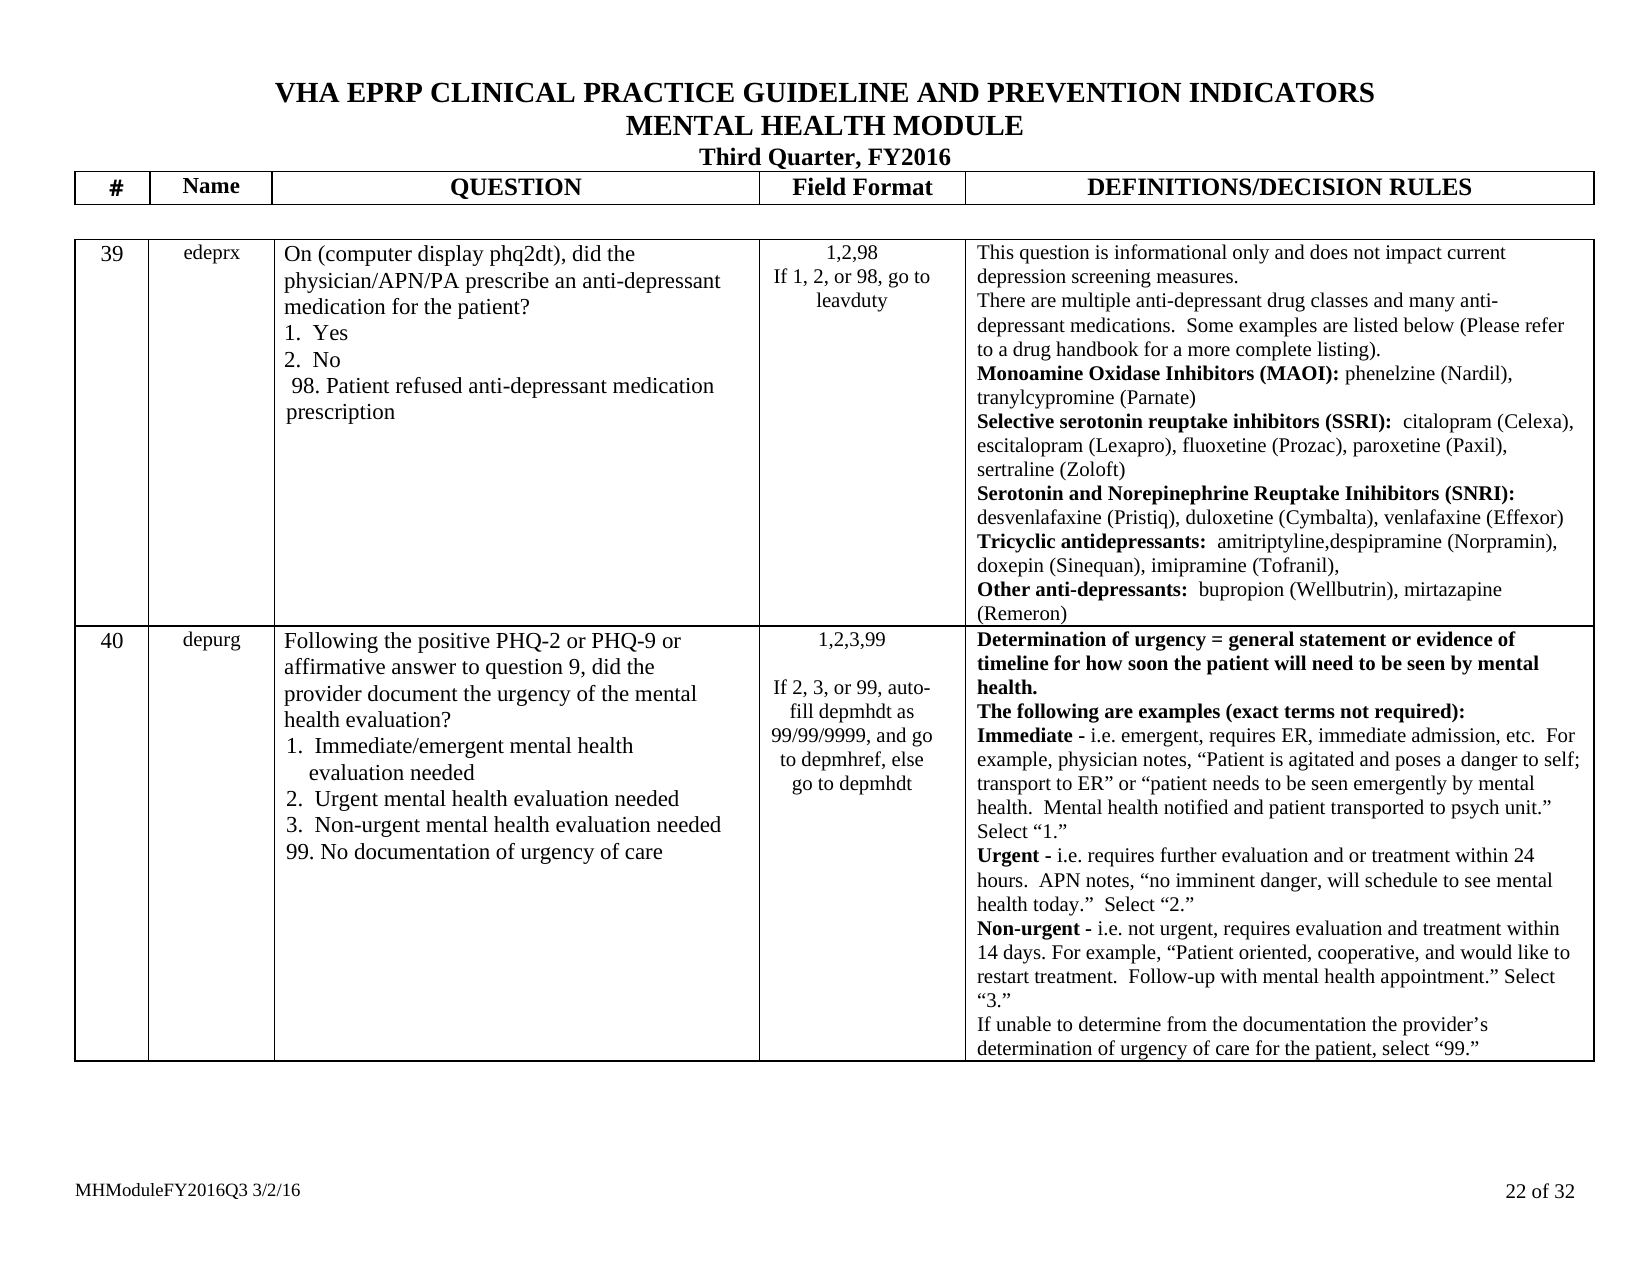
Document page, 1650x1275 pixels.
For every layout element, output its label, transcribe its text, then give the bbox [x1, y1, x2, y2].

table_cell 40 [76, 627, 148, 1060]
table_cell Following the positive PHQ-2 or PHQ-9 or affirmative answer to question 9, did the provider document the urgency of the mental health evaluation? 1. Immediate/emergent mental health evaluation needed 2. Urgent mental health evaluation needed 3. Non-urgent mental health evaluation needed 99. No documentation of urgency of care [275, 627, 759, 1060]
table_cell 1,2,3,99 If 2, 3, or 99, auto-fill depmhdt as 99/99/9999, and go to depmhref, else go to depmhdt [760, 627, 965, 1060]
table_cell This question is informational only and does not impact current depression screening measures. There are multiple anti-depressant drug classes and many anti-depressant medications. Some examples are listed below (Please refer to a drug handbook for a more complete listing). Monoamine Oxidase Inhibitors (MAOI): phenelzine (Nardil), tranylcypromine (Parnate) Selective serotonin reuptake inhibitors (SSRI): citalopram (Celexa), escitalopram (Lexapro), fluoxetine (Prozac), paroxetine (Paxil), sertraline (Zoloft) Serotonin and Norepinephrine Reuptake Inihibitors (SNRI): desvenlafaxine (Pristiq), duloxetine (Cymbalta), venlafaxine (Effexor) Tricyclic antidepressants: amitriptyline,despipramine (Norpramin), doxepin (Sinequan), imipramine (Tofranil), Other anti-depressants: bupropion (Wellbutrin), mirtazapine (Remeron) [966, 240, 1593, 625]
table_cell 39 [76, 240, 148, 625]
table_cell edeprx [149, 240, 274, 625]
table_cell Determination of urgency = general statement or evidence of timeline for how soon the patient will need to be seen by mental health. The following are examples (exact terms not required): Immediate - i.e. emergent, requires ER, immediate admission, etc. For example, physician notes, “Patient is agitated and poses a danger to self; transport to ER” or “patient needs to be seen emergently by mental health. Mental health notified and patient transported to psych unit.” Select “1.” Urgent - i.e. requires further evaluation and or treatment within 24 hours. APN notes, “no imminent danger, will schedule to see mental health today.” Select “2.” Non-urgent - i.e. not urgent, requires evaluation and treatment within 14 days. For example, “Patient oriented, cooperative, and would like to restart treatment. Follow-up with mental health appointment.” Select “3.” If unable to determine from the documentation the provider’s determination of urgency of care for the patient, select “99.” [966, 627, 1593, 1060]
table_cell 1,2,98 If 1, 2, or 98, go to leavduty [760, 240, 965, 625]
table_cell depurg [149, 627, 274, 1060]
table_cell On (computer display phq2dt), did the physician/APN/PA prescribe an anti-depressant medication for the patient? 1. Yes 2. No 98. Patient refused anti-depressant medication prescription [275, 240, 759, 625]
